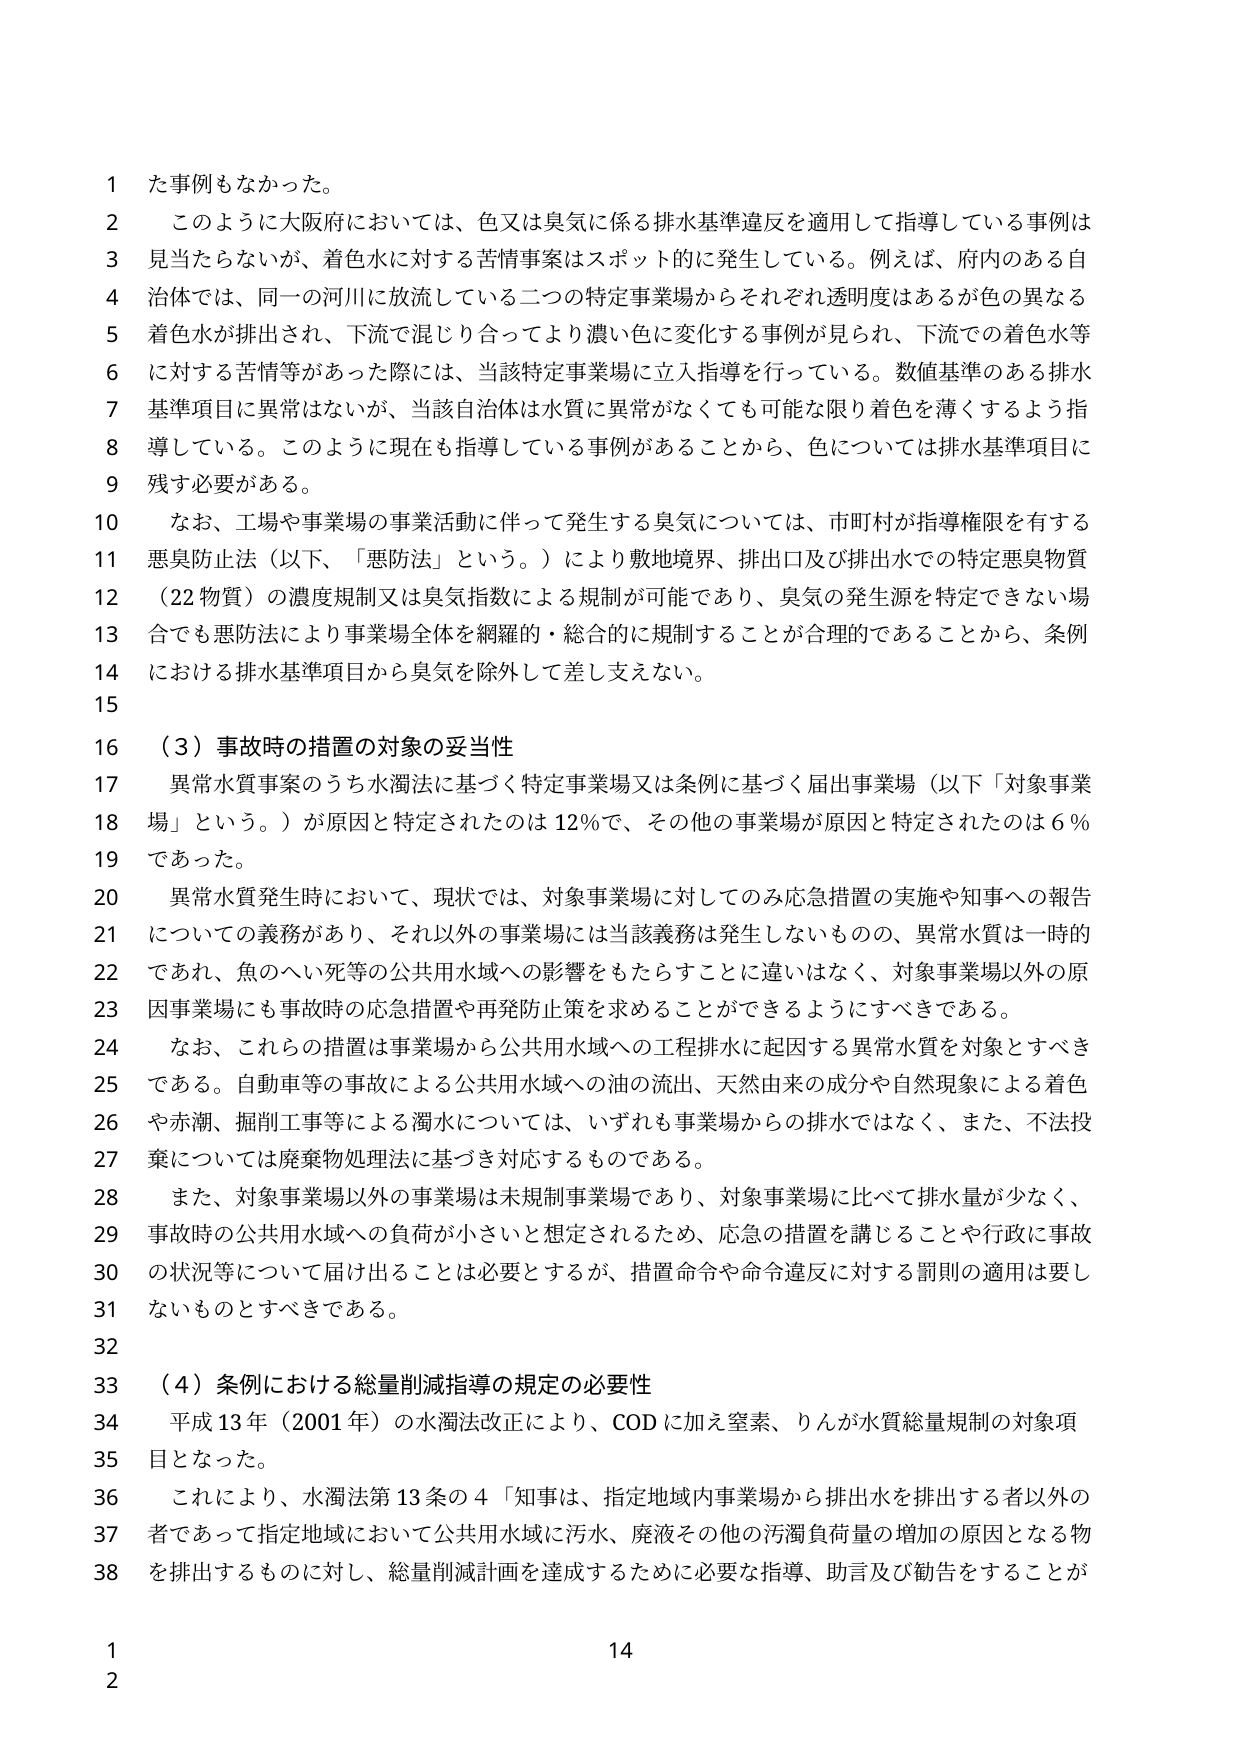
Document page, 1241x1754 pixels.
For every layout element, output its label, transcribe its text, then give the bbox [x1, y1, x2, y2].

text 異常水質発生時において、現状では、対象事業場に対してのみ応急措置の実施や知事への報告についての義務があり、それ以外の事業場には当該義務は発生しないものの、異常水質は一時的であれ、魚のへい死等の公共用水域への影響をもたらすことに違いはなく、対象事業場以外の原因事業場にも事故時の応急措置や再発防止策を求めることができるようにすべきである。 [148, 877, 1092, 1027]
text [148, 1477, 1092, 1589]
text （３）事故時の措置の対象の妥当性 [148, 727, 1092, 764]
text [148, 164, 1092, 202]
text なお、これらの措置は事業場から公共用水域への工程排水に起因する異常水質を対象とすべきである。自動車等の事故による公共用水域への油の流出、天然由来の成分や自然現象による着色や赤潮、掘削工事等による濁水については、いずれも事業場からの排水ではなく、また、不法投棄については廃棄物処理法に基づき対応するものである。 [148, 1027, 1092, 1177]
text 平成13年（2001年）の水濁法改正により、CODに加え窒素、りんが水質総量規制の対象項目となった。 [148, 1402, 1092, 1477]
text 異常水質事案のうち水濁法に基づく特定事業場又は条例に基づく届出事業場（以下「対象事業場」という。）が原因と特定されたのは12％で、その他の事業場が原因と特定されたのは６％であった。 [148, 764, 1092, 877]
text （４）条例における総量削減指導の規定の必要性 [148, 1364, 1092, 1402]
text このように大阪府においては、色又は臭気に係る排水基準違反を適用して指導している事例は見当たらないが、着色水に対する苦情事案はスポット的に発生している。例えば、府内のある自治体では、同一の河川に放流している二つの特定事業場からそれぞれ透明度はあるが色の異なる着色水が排出され、下流で混じり合ってより濃い色に変化する事例が見られ、下流での着色水等に対する苦情等があった際には、当該特定事業場に立入指導を行っている。数値基準のある排水基準項目に異常はないが、当該自治体は水質に異常がなくても可能な限り着色を薄くするよう指導している。このように現在も指導している事例があることから、色については排水基準項目に残す必要がある。 [148, 202, 1092, 502]
text なお、工場や事業場の事業活動に伴って発生する臭気については、市町村が指導権限を有する悪臭防止法（以下、「悪防法」という。）により敷地境界、排出口及び排出水での特定悪臭物質（22物質）の濃度規制又は臭気指数による規制が可能であり、臭気の発生源を特定できない場合でも悪防法により事業場全体を網羅的・総合的に規制することが合理的であることから、条例における排水基準項目から臭気を除外して差し支えない。 [148, 502, 1092, 689]
text また、対象事業場以外の事業場は未規制事業場であり、対象事業場に比べて排水量が少なく、事故時の公共用水域への負荷が小さいと想定されるため、応急の措置を講じることや行政に事故の状況等について届け出ることは必要とするが、措置命令や命令違反に対する罰則の適用は要しないものとすべきである。 [148, 1177, 1092, 1327]
